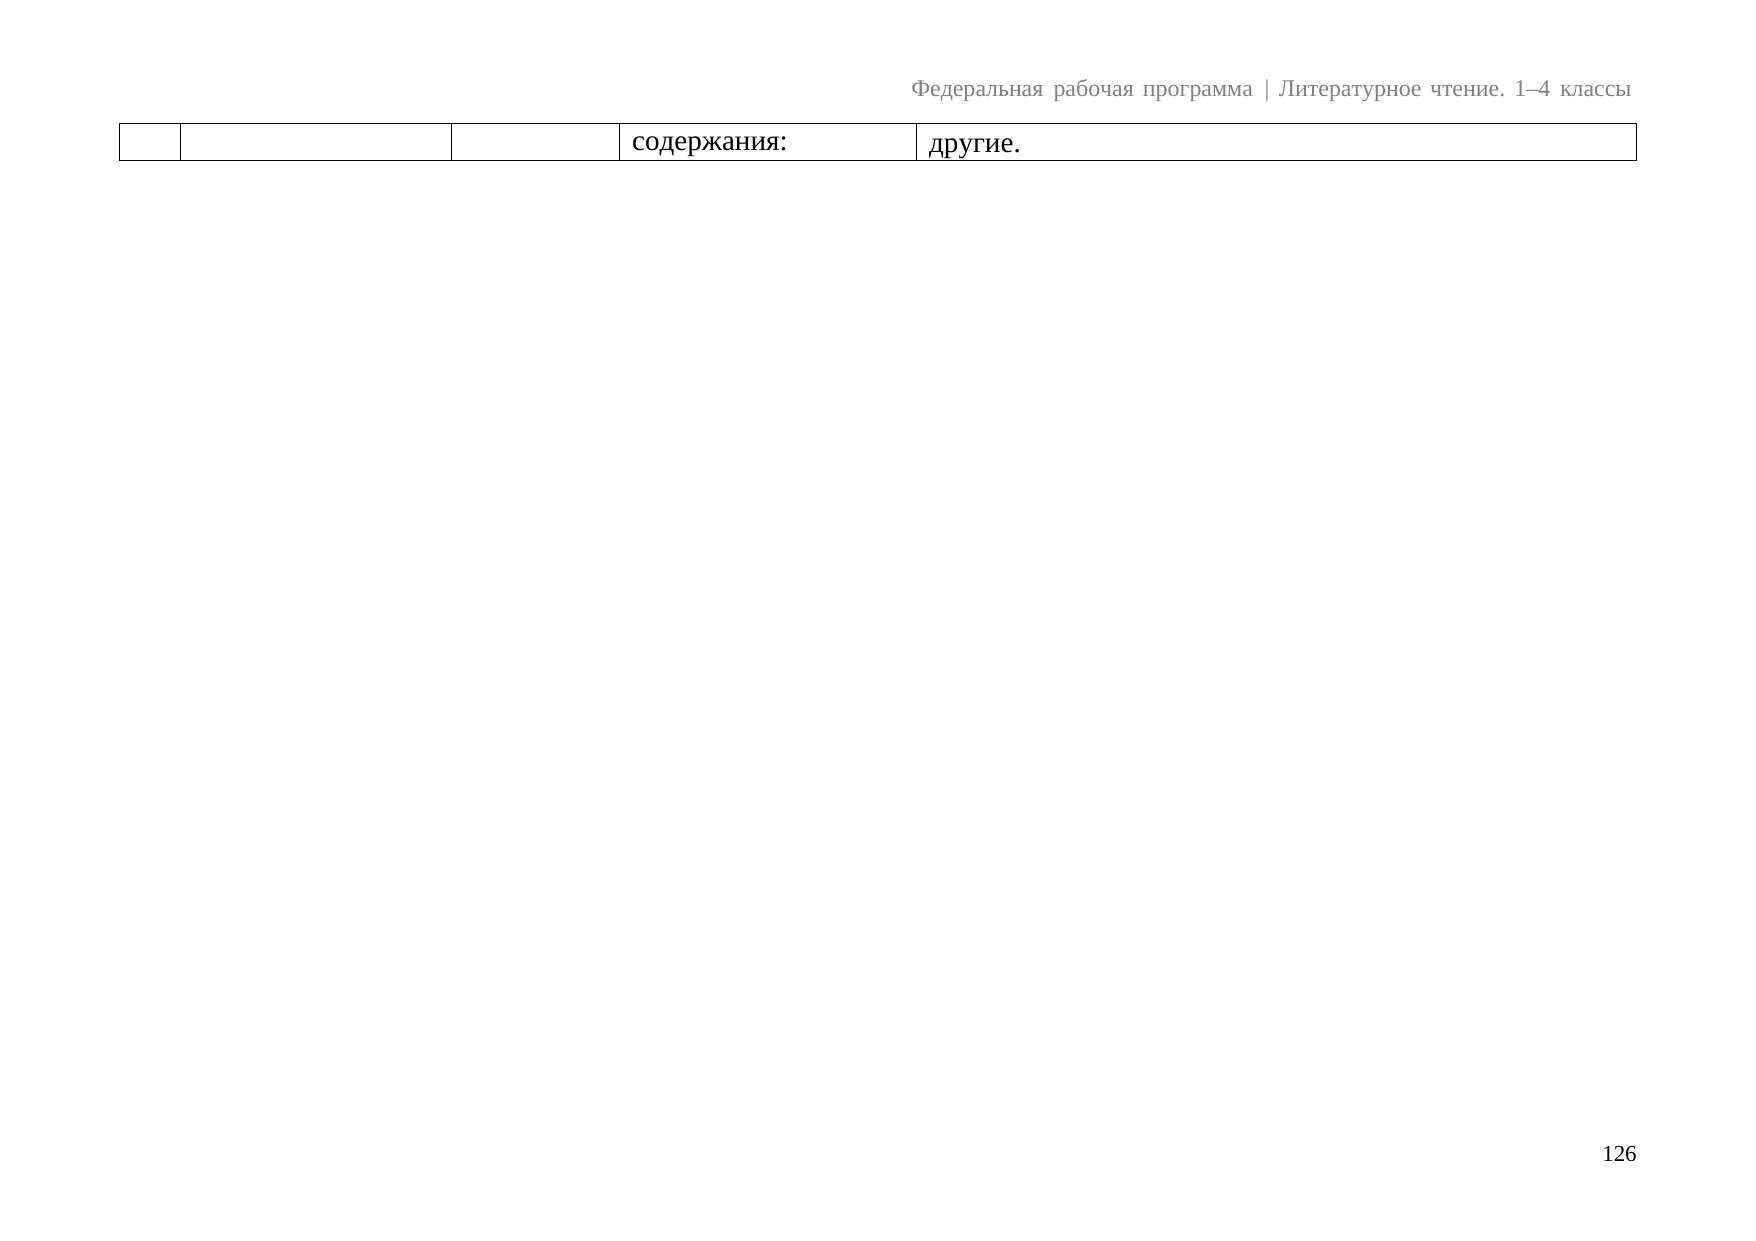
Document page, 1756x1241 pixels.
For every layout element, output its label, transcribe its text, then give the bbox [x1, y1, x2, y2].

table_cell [181, 124, 451, 160]
table_cell 11 [120, 124, 180, 160]
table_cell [917, 124, 1636, 160]
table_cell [620, 124, 916, 160]
table_cell 6 [452, 124, 619, 160]
